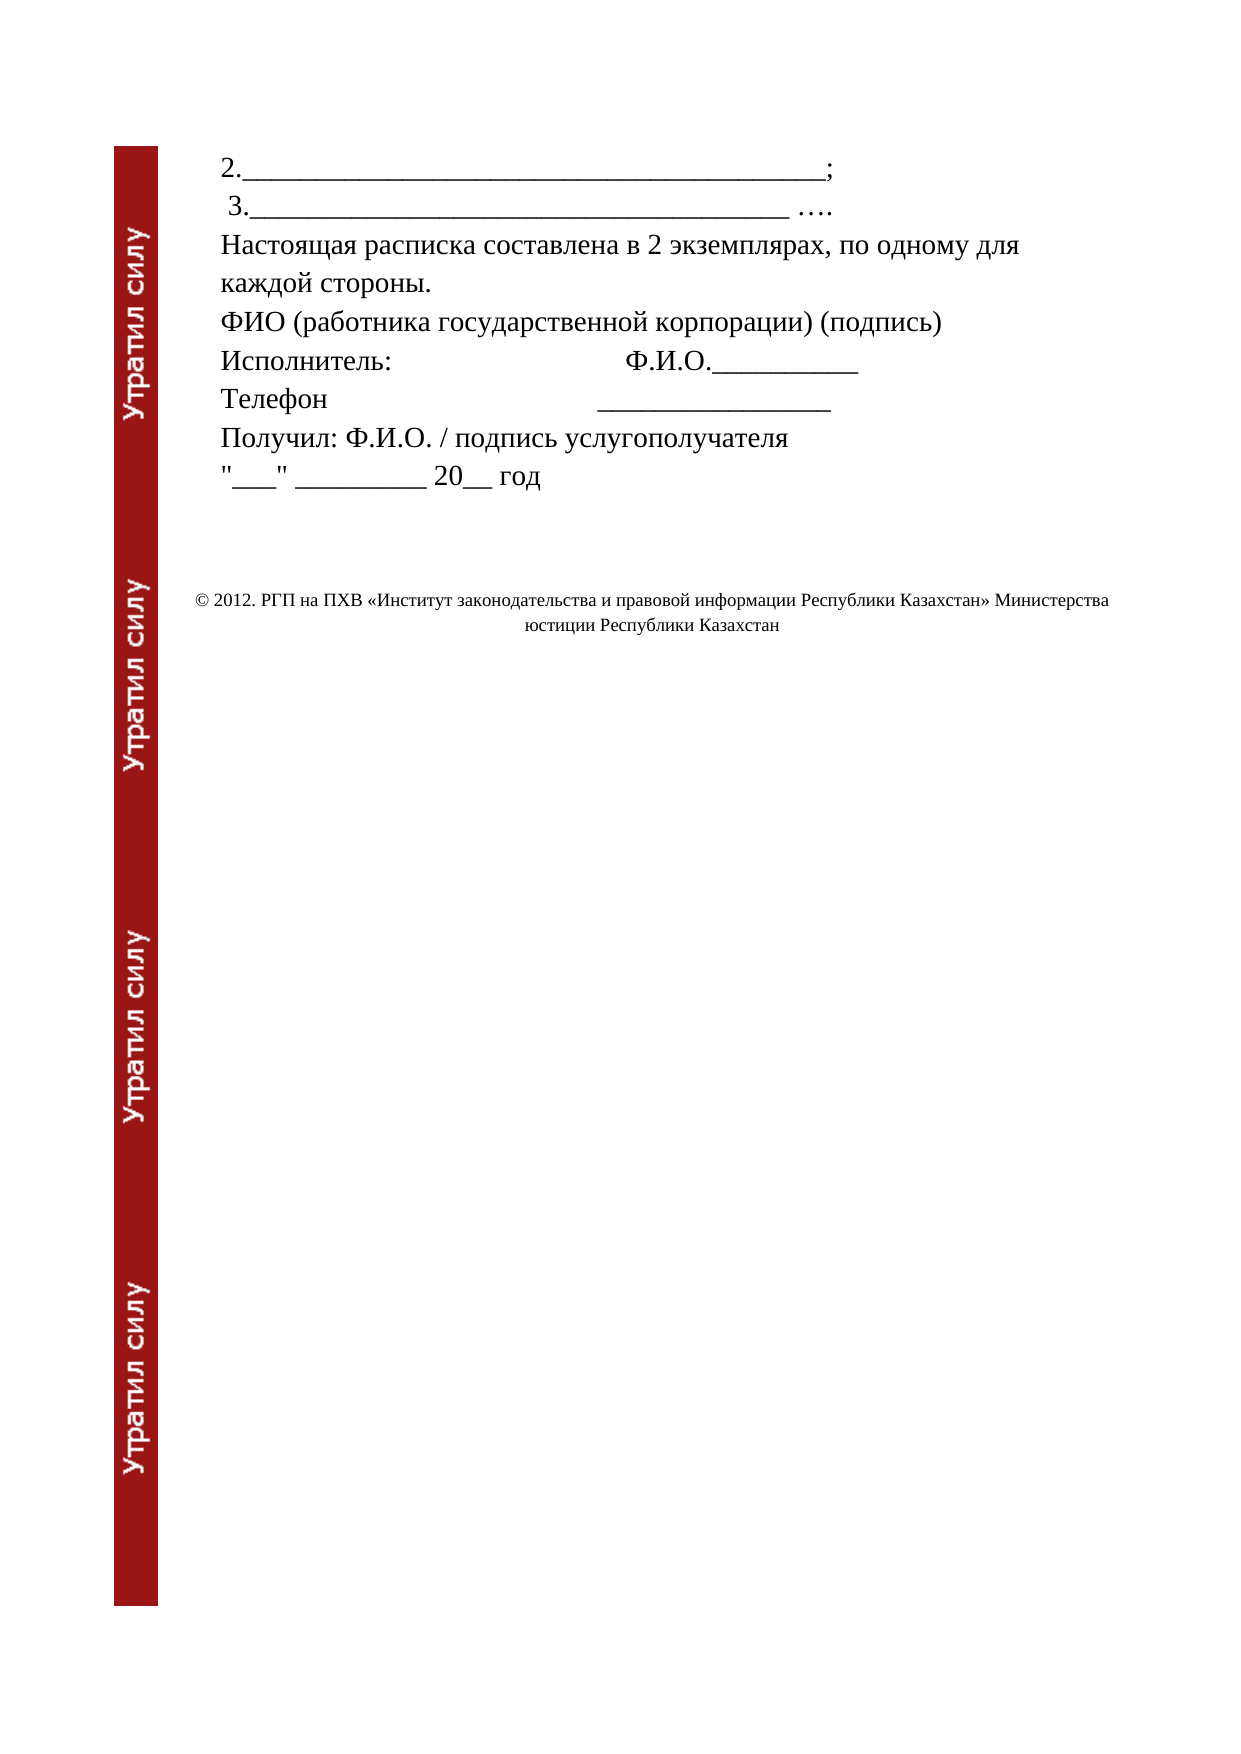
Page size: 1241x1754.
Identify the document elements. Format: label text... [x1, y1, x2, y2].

picture [114, 338, 158, 343]
picture [114, 183, 158, 188]
text 3._____________________________________ …. [112, 188, 1128, 222]
text 2.________________________________________; [112, 150, 1128, 183]
picture [114, 453, 158, 458]
picture [114, 635, 158, 1606]
text © 2012. РГП на ПХВ «Институт законодательства и правовой информации Республики Казахстан» Министерства юстиции Республики Казахстан [112, 589, 1128, 635]
picture [114, 376, 158, 381]
text Получил: Ф.И.О. / подпись услугополучателя [112, 420, 1128, 453]
text Исполнитель: Ф.И.О.__________ [112, 343, 1128, 376]
text "___" _________ 20__ год [112, 458, 1128, 492]
picture [114, 222, 158, 227]
picture [114, 415, 158, 420]
text Телефон ________________ [112, 381, 1128, 415]
text ФИО (работника государственной корпорации) (подпись) [112, 304, 1128, 338]
picture [114, 492, 158, 589]
text каждой стороны. [112, 266, 1128, 299]
picture [114, 146, 158, 150]
picture [114, 299, 158, 304]
text Настоящая расписка составлена в 2 экземплярах, по одному для [112, 227, 1128, 261]
picture [114, 261, 158, 266]
